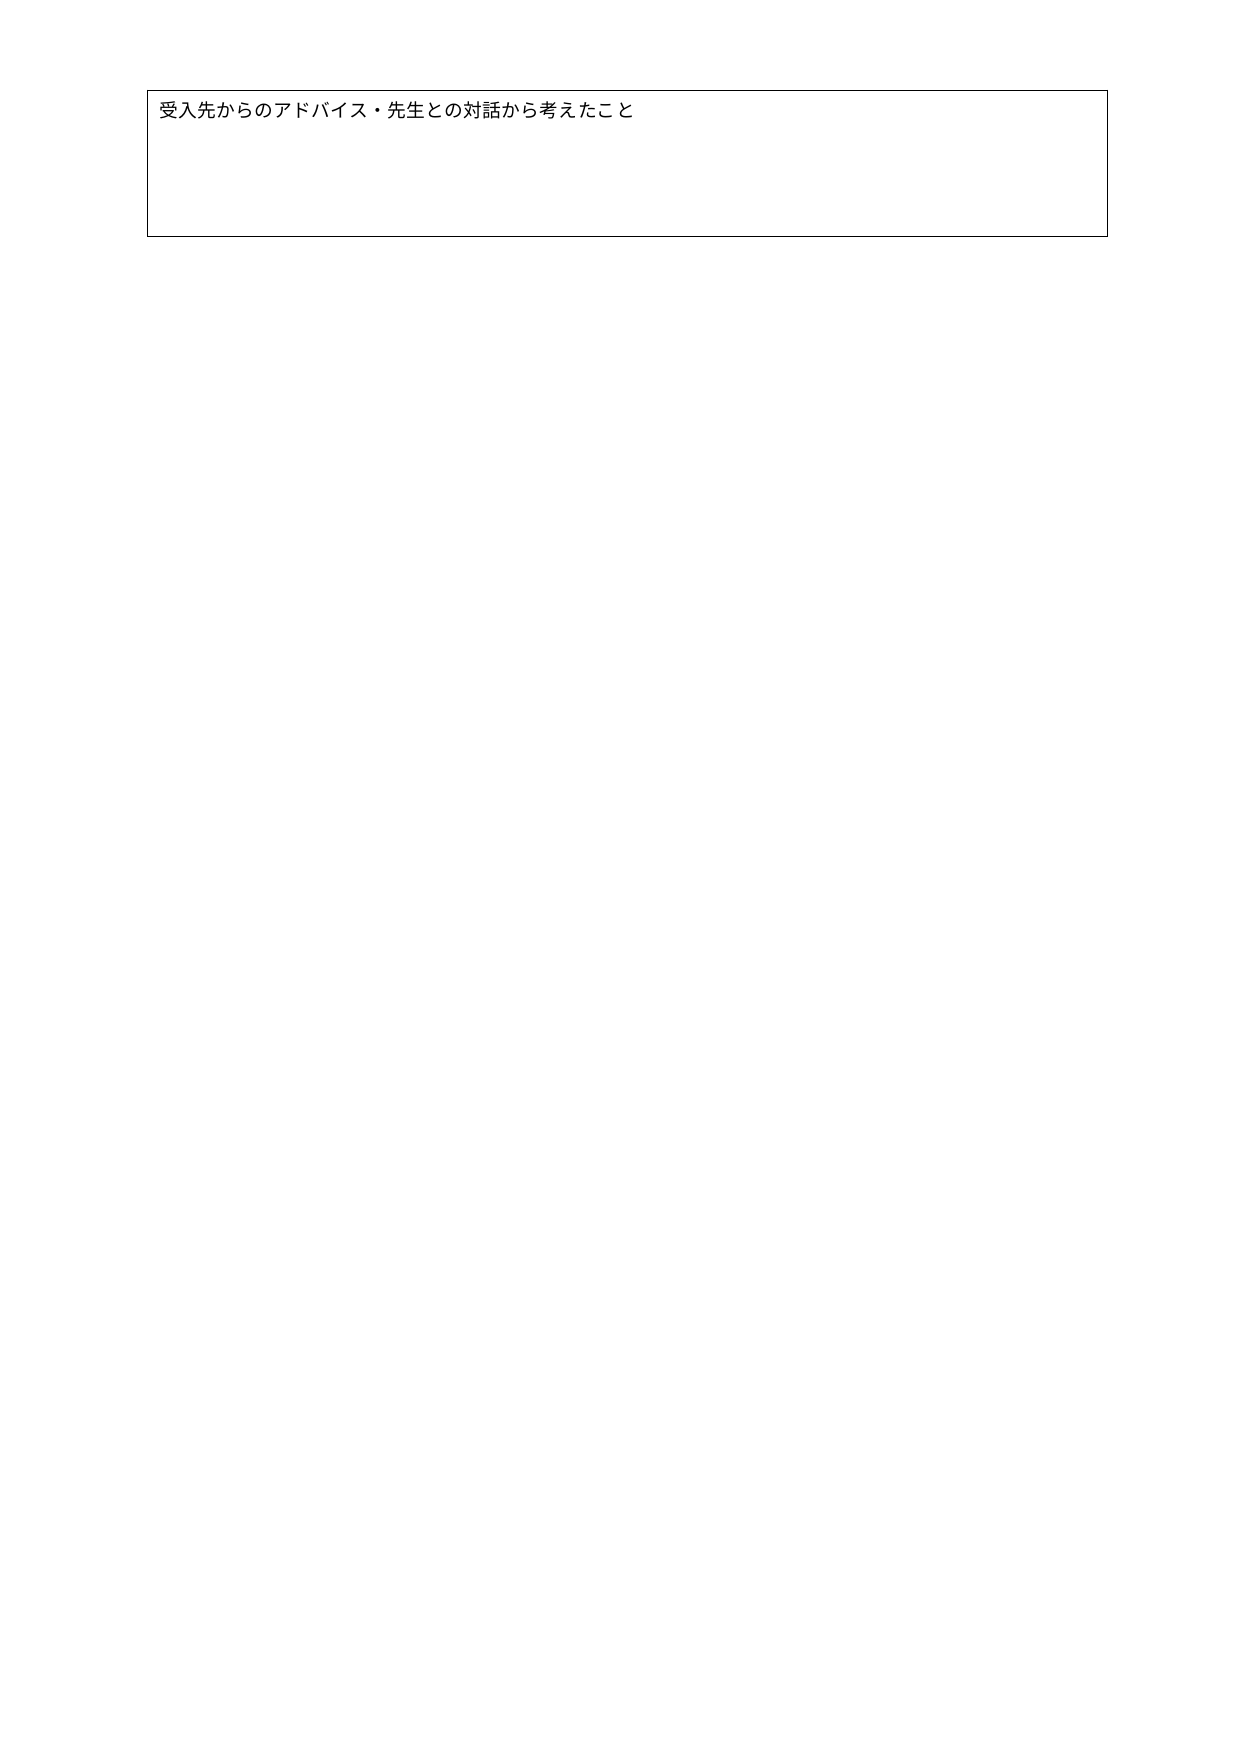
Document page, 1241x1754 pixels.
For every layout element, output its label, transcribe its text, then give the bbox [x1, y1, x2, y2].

table_cell 受入先からのアドバイス・先生との対話から考えたこと [148, 91, 1107, 236]
